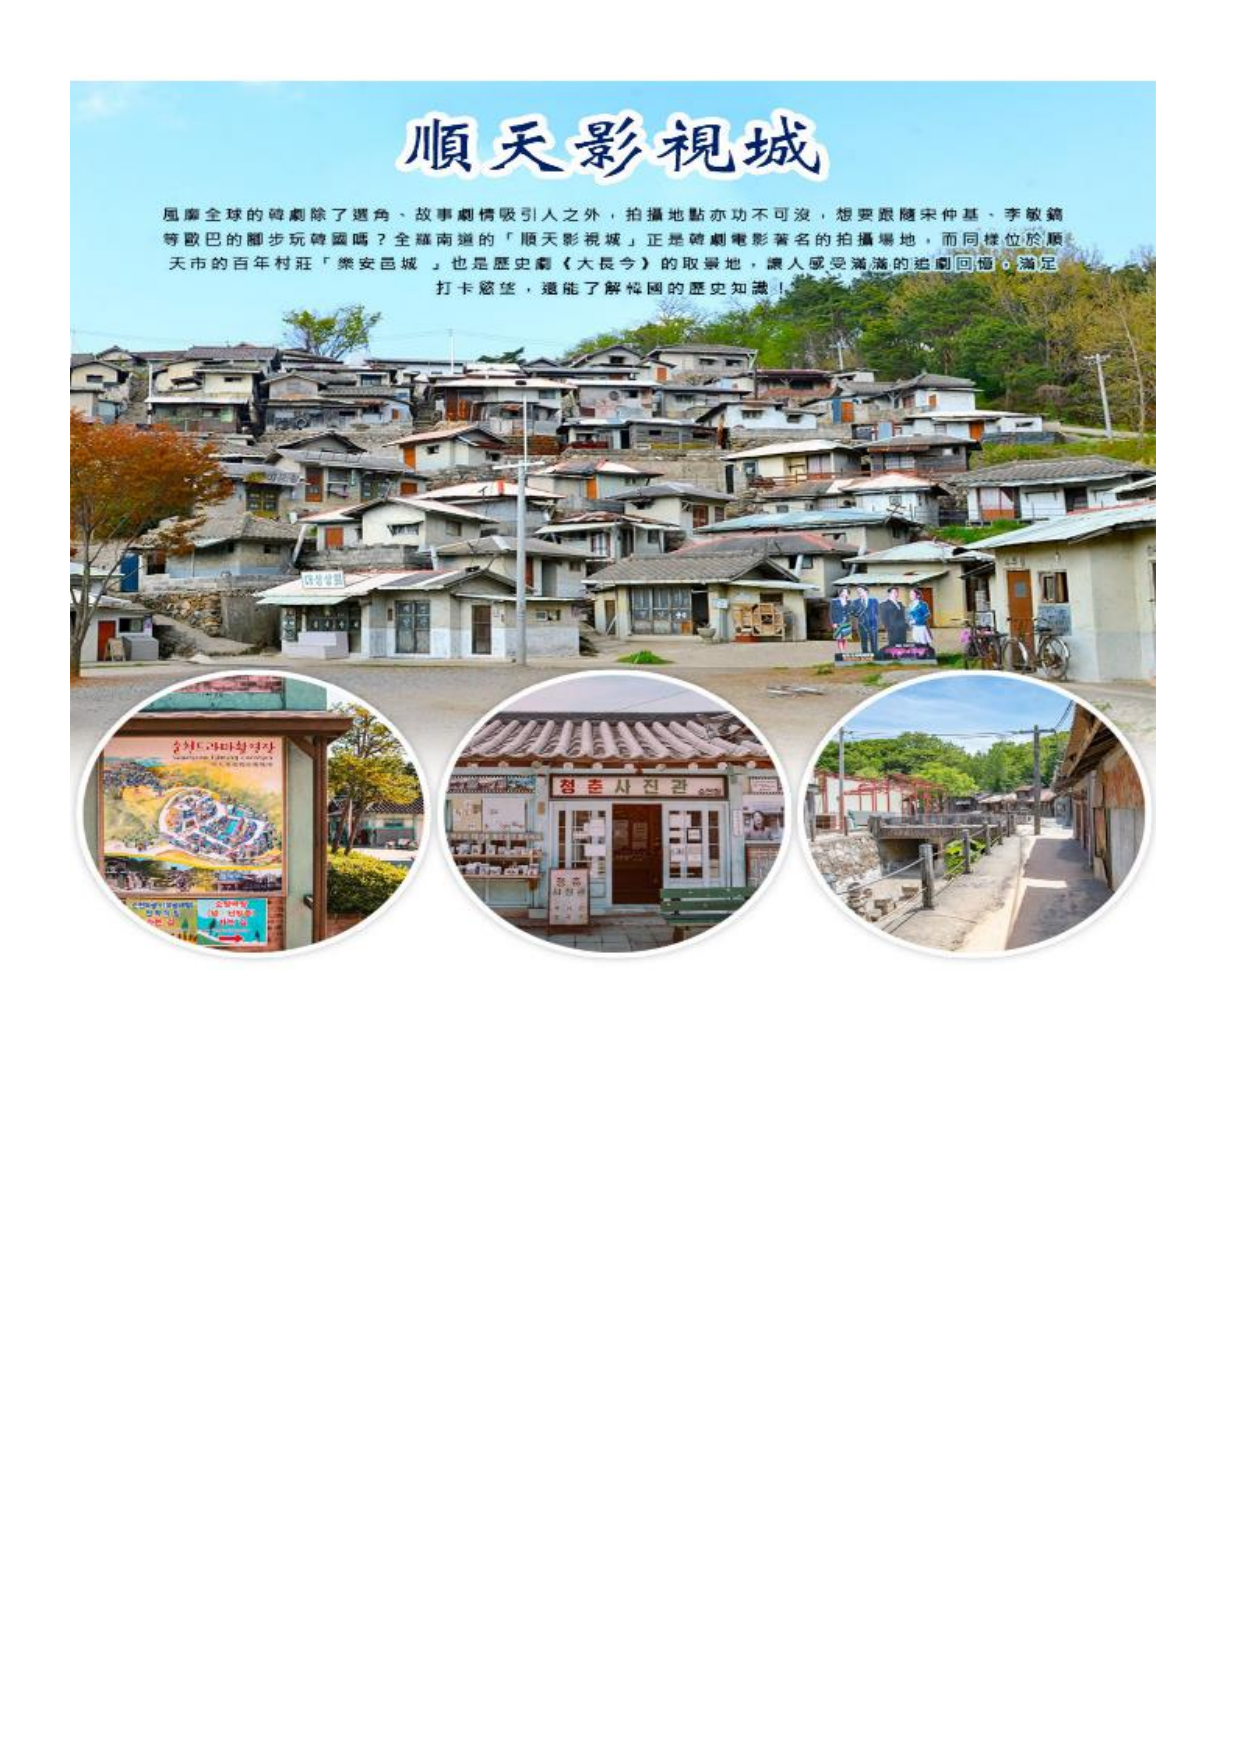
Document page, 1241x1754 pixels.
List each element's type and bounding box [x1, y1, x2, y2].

picture [70, 75, 1156, 970]
table_header [65, 71, 1175, 981]
